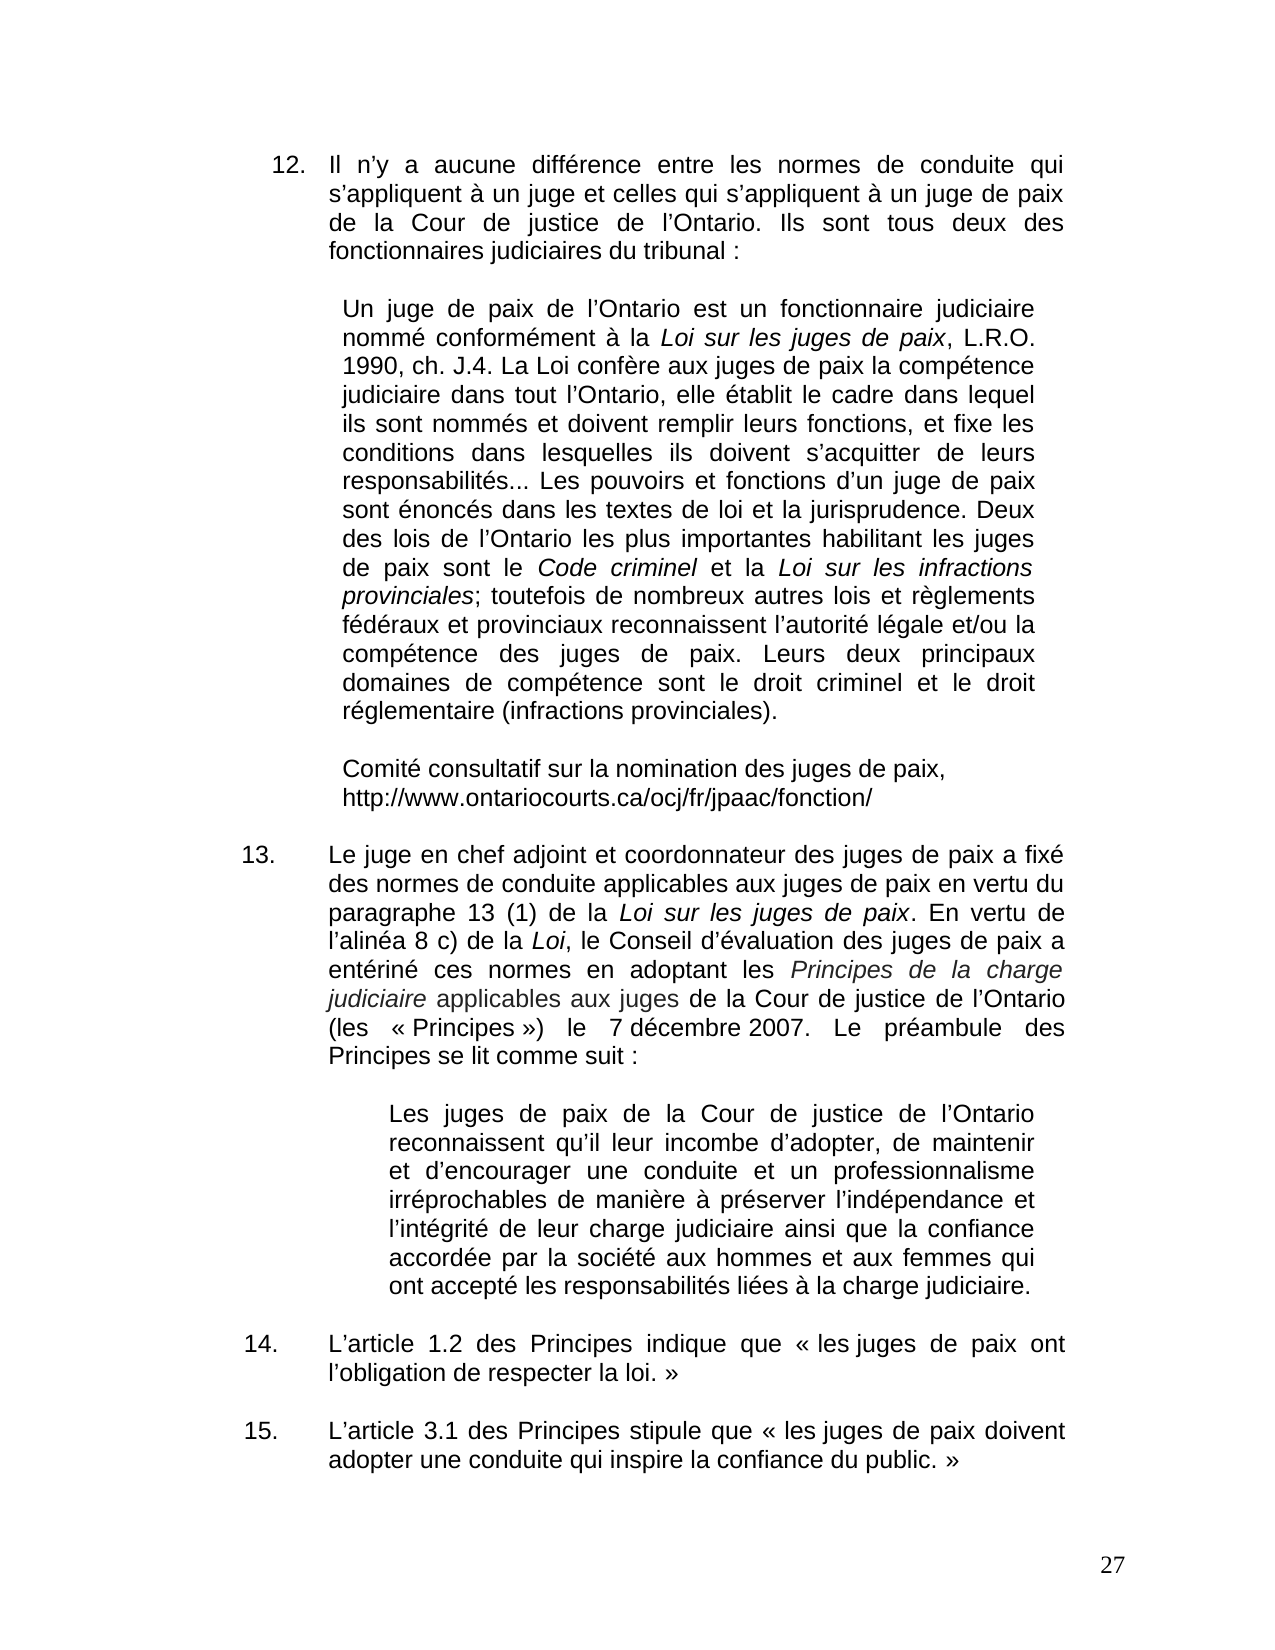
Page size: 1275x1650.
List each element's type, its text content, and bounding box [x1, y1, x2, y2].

text Un juge de paix de l’Ontario est un fonctionnaire judiciaire nommé conformément à la Loi sur les juges de paix, L.R.O. 1990, ch. J.4. La Loi confère aux juges de paix la compétence judiciaire dans tout l’Ontario, elle établit le cadre dans lequel ils sont nommés et doivent remplir leurs fonctions, et fixe les conditions dans lesquelles ils doivent s’acquitter de leurs responsabilités... Les pouvoirs et fonctions d’un juge de paix sont énoncés dans les textes de loi et la jurisprudence. Deux des lois de l’Ontario les plus importantes habilitant les juges de paix sont le Code criminel et la Loi sur les infractions provinciales; toutefois de nombreux autres lois et règlements fédéraux et provinciaux reconnaissent l’autorité légale et/ou la compétence des juges de paix. Leurs deux principaux domaines de compétence sont le droit criminel et le droit réglementaire (infractions provinciales). [342, 294, 1036, 725]
list L’article 3.1 des Principes stipule que « les juges de paix doivent adopter une conduite qui inspire la confiance du public. » [244, 1416, 1066, 1473]
list Le juge en chef adjoint et coordonnateur des juges de paix a fixé des normes de conduite applicables aux juges de paix en vertu du paragraphe 13 (1) de la Loi sur les juges de paix. En vertu de l’alinéa 8 c) de la Loi, le Conseil d’évaluation des juges de paix a entériné ces normes en adoptant les Principes de la charge judiciaire applicables aux juges de la Cour de justice de l’Ontario (les « Principes ») le 7 décembre 2007. Le préambule des Principes se lit comme suit : [241, 840, 1066, 1070]
text Comité consultatif sur la nomination des juges de paix, http://www.ontariocourts.ca/ocj/fr/jpaac/fonction/ [342, 754, 1066, 811]
list Il n’y a aucune différence entre les normes de conduite qui s’appliquent à un juge et celles qui s’appliquent à un juge de paix de la Cour de justice de l’Ontario. Ils sont tous deux des fonctionnaires judiciaires du tribunal : [271, 150, 1065, 265]
text Les juges de paix de la Cour de justice de l’Ontario reconnaissent qu’il leur incombe d’adopter, de maintenir et d’encourager une conduite et un professionnalisme irréprochables de manière à préserver l’indépendance et l’intégrité de leur charge judiciaire ainsi que la confiance accordée par la société aux hommes et aux femmes qui ont accepté les responsabilités liées à la charge judiciaire. [389, 1099, 1036, 1300]
list L’article 1.2 des Principes indique que « les juges de paix ont l’obligation de respecter la loi. » [244, 1329, 1066, 1387]
